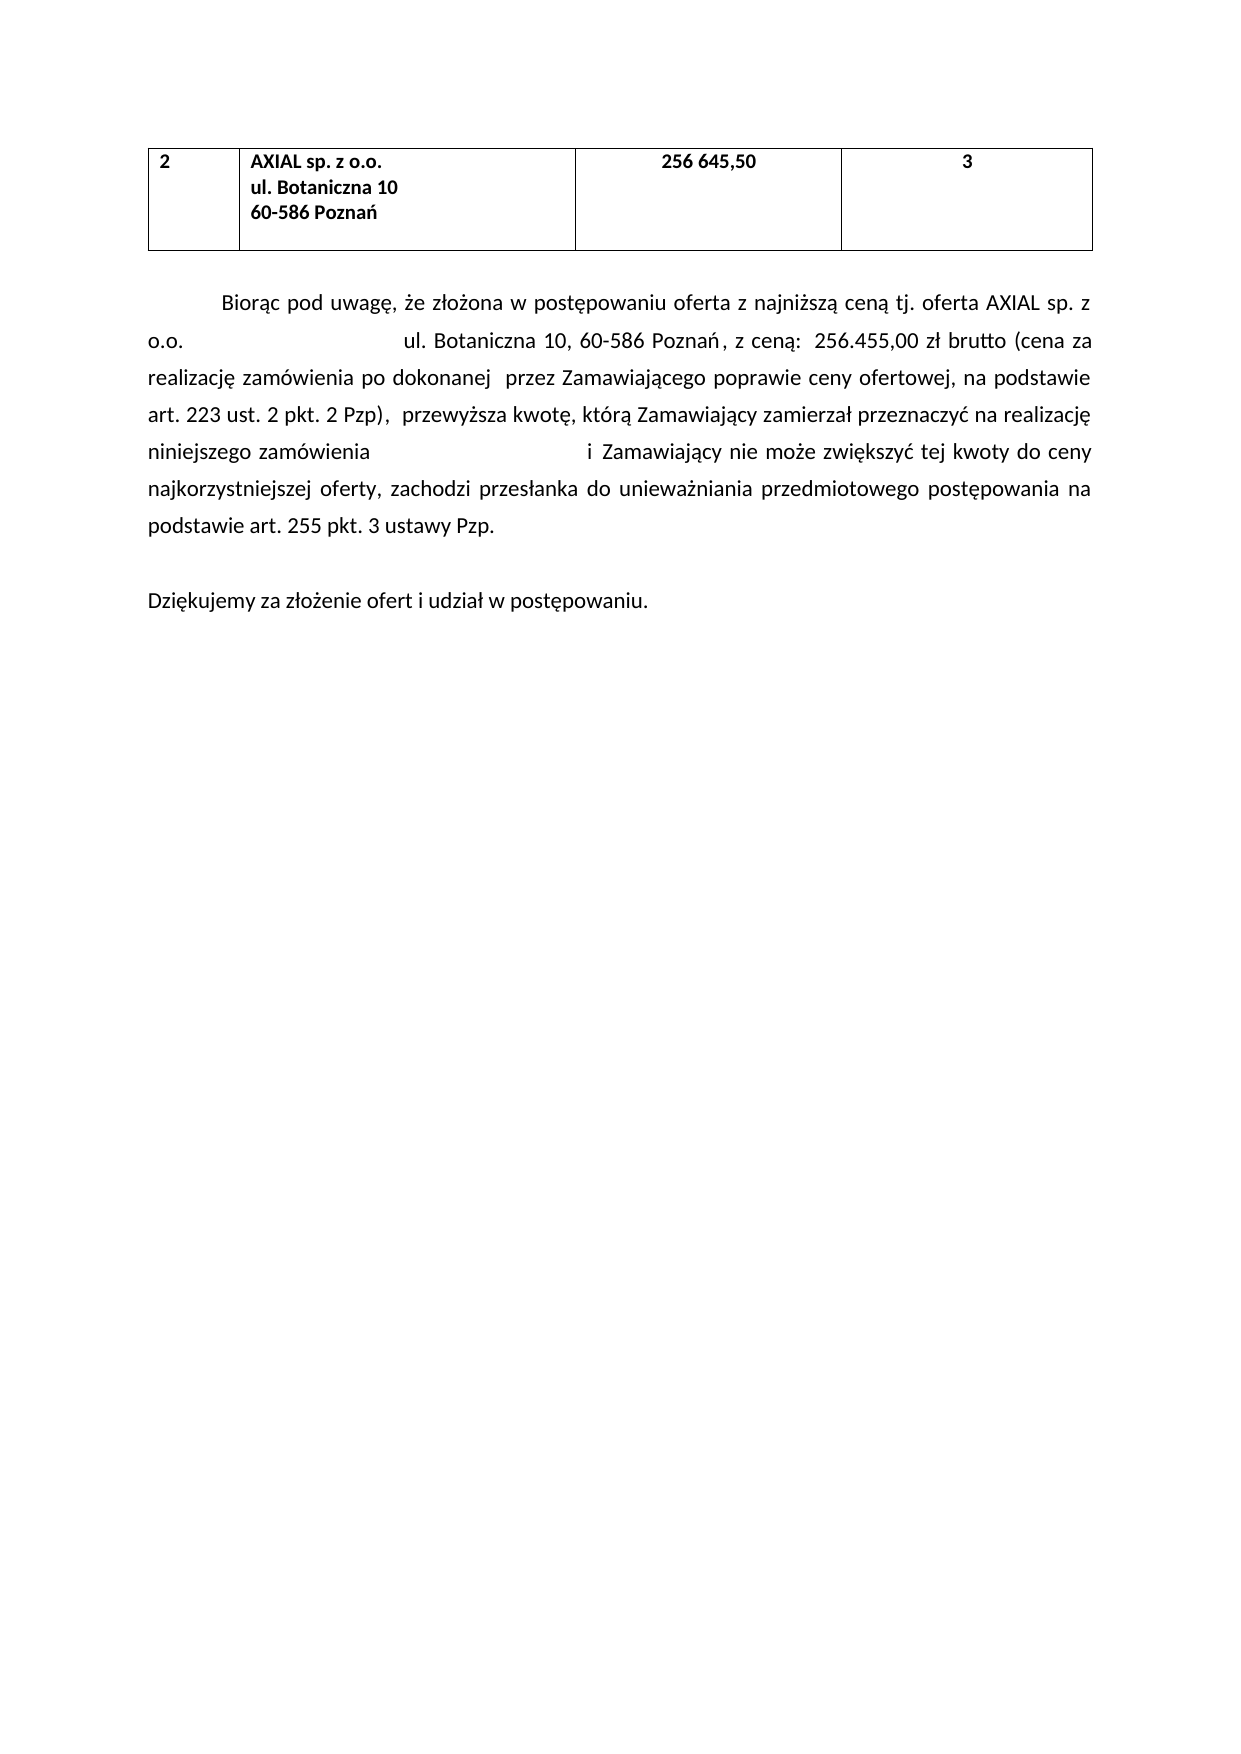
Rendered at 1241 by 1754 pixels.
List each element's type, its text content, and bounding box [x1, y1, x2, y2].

text Dziękujemy za złożenie ofert i udział w postępowaniu. [148, 586, 1093, 614]
text Biorąc pod uwagę, że złożona w postępowaniu oferta z najniższą ceną tj. oferta AXIAL sp. z o.o. ul. Botaniczna 10, 60-586 Poznań, z ceną: 256.455,00 zł brutto (cena za realizację zamówienia po dokonanej przez Zamawiającego poprawie ceny ofertowej, na podstawie art. 223 ust. 2 pkt. 2 Pzp), przewyższa kwotę, którą Zamawiający zamierzał przeznaczyć na realizację niniejszego zamówienia i Zamawiający nie może zwiększyć tej kwoty do ceny najkorzystniejszej oferty, zachodzi przesłanka do unieważniania przedmiotowego postępowania na podstawie art. 255 pkt. 3 ustawy Pzp. [148, 288, 1093, 540]
table_cell AXIAL sp. z o.o. ul. Botaniczna 10 60-586 Poznań [240, 149, 575, 250]
table_cell 3 [842, 149, 1092, 250]
table_cell 256 645,50 [576, 149, 841, 250]
table_cell 2 [149, 149, 239, 250]
